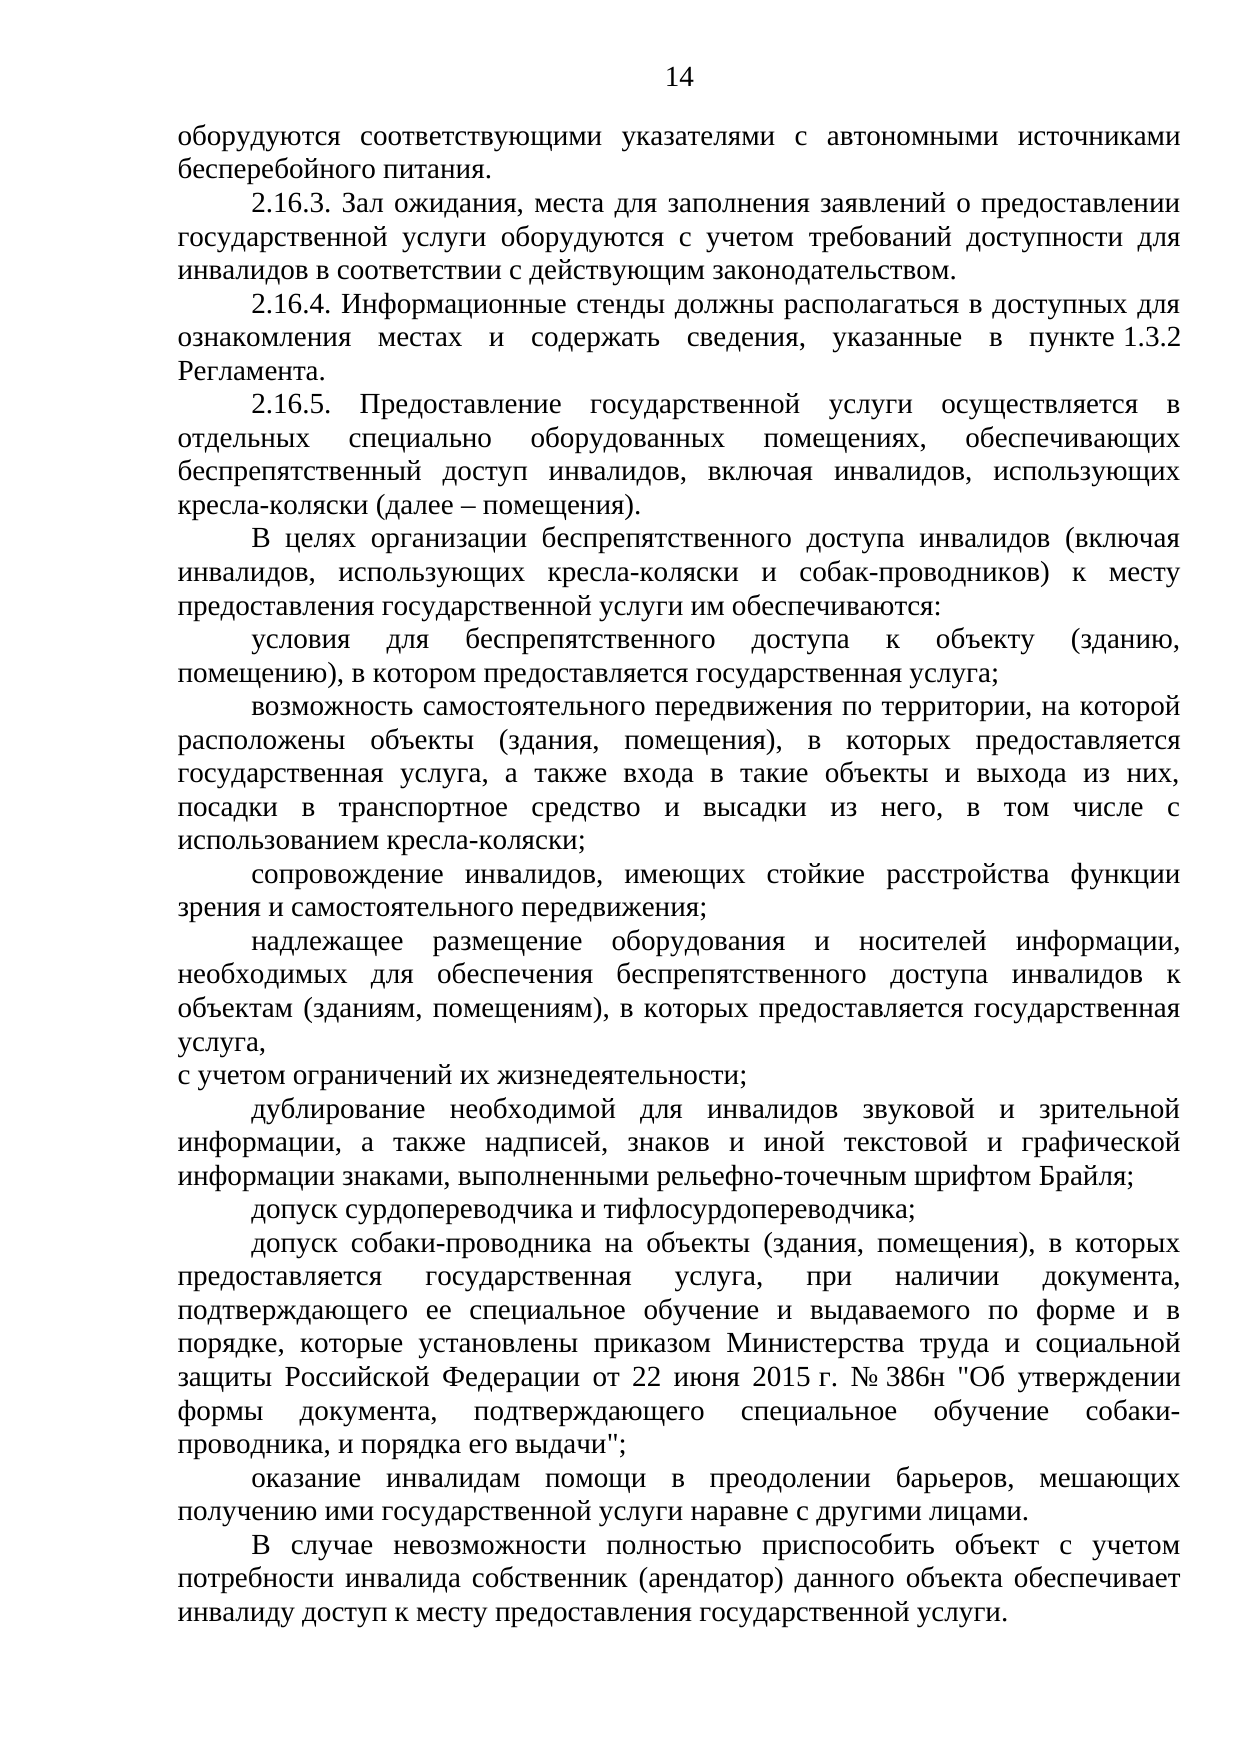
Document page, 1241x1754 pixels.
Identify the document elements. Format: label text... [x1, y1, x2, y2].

text сопровождение инвалидов, имеющих стойкие расстройства функции зрения и самостоятельного передвижения; [177, 856, 1181, 923]
text надлежащее размещение оборудования и носителей информации, необходимых для обеспечения беспрепятственного доступа инвалидов к объектам (зданиям, помещениям), в которых предоставляется государственная услуга, с учетом ограничений их жизнедеятельности; [177, 923, 1181, 1091]
text В целях организации беспрепятственного доступа инвалидов (включая инвалидов, использующих кресла-коляски и собак-проводников) к месту предоставления государственной услуги им обеспечиваются: [177, 521, 1181, 621]
text оказание инвалидам помощи в преодолении барьеров, мешающих получению ими государственной услуги наравне с другими лицами. [177, 1460, 1181, 1527]
text допуск сурдопереводчика и тифлосурдопереводчика; [177, 1191, 1181, 1225]
text допуск собаки-проводника на объекты (здания, помещения), в которых предоставляется государственная услуга, при наличии документа, подтверждающего ее специальное обучение и выдаваемого по форме и в порядке, которые установлены приказом Министерства труда и социальной защиты Российской Федерации от 22 июня 2015 г. № 386н "Об утверждении формы документа, подтверждающего специальное обучение собаки-проводника, и порядка его выдачи"; [177, 1225, 1181, 1460]
text 2.16.3. Зал ожидания, места для заполнения заявлений о предоставлении государственной услуги оборудуются с учетом требований доступности для инвалидов в соответствии с действующим законодательством. [177, 185, 1181, 286]
text 2.16.4. Информационные стенды должны располагаться в доступных для ознакомления местах и содержать сведения, указанные в пункте 1.3.2 Регламента. [177, 286, 1181, 386]
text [177, 118, 1181, 185]
text возможность самостоятельного передвижения по территории, на которой расположены объекты (здания, помещения), в которых предоставляется государственная услуга, а также входа в такие объекты и выхода из них, посадки в транспортное средство и высадки из него, в том числе с использованием кресла-коляски; [177, 688, 1181, 856]
text 2.16.5. Предоставление государственной услуги осуществляется в отдельных специально оборудованных помещениях, обеспечивающих беспрепятственный доступ инвалидов, включая инвалидов, использующих кресла-коляски (далее – помещения). [177, 386, 1181, 521]
text дублирование необходимой для инвалидов звуковой и зрительной информации, а также надписей, знаков и иной текстовой и графической информации знаками, выполненными рельефно-точечным шрифтом Брайля; [177, 1091, 1181, 1191]
text условия для беспрепятственного доступа к объекту (зданию, помещению), в котором предоставляется государственная услуга; [177, 621, 1181, 688]
text В случае невозможности полностью приспособить объект с учетом потребности инвалида собственник (арендатор) данного объекта обеспечивает инвалиду доступ к месту предоставления государственной услуги. [177, 1527, 1181, 1627]
